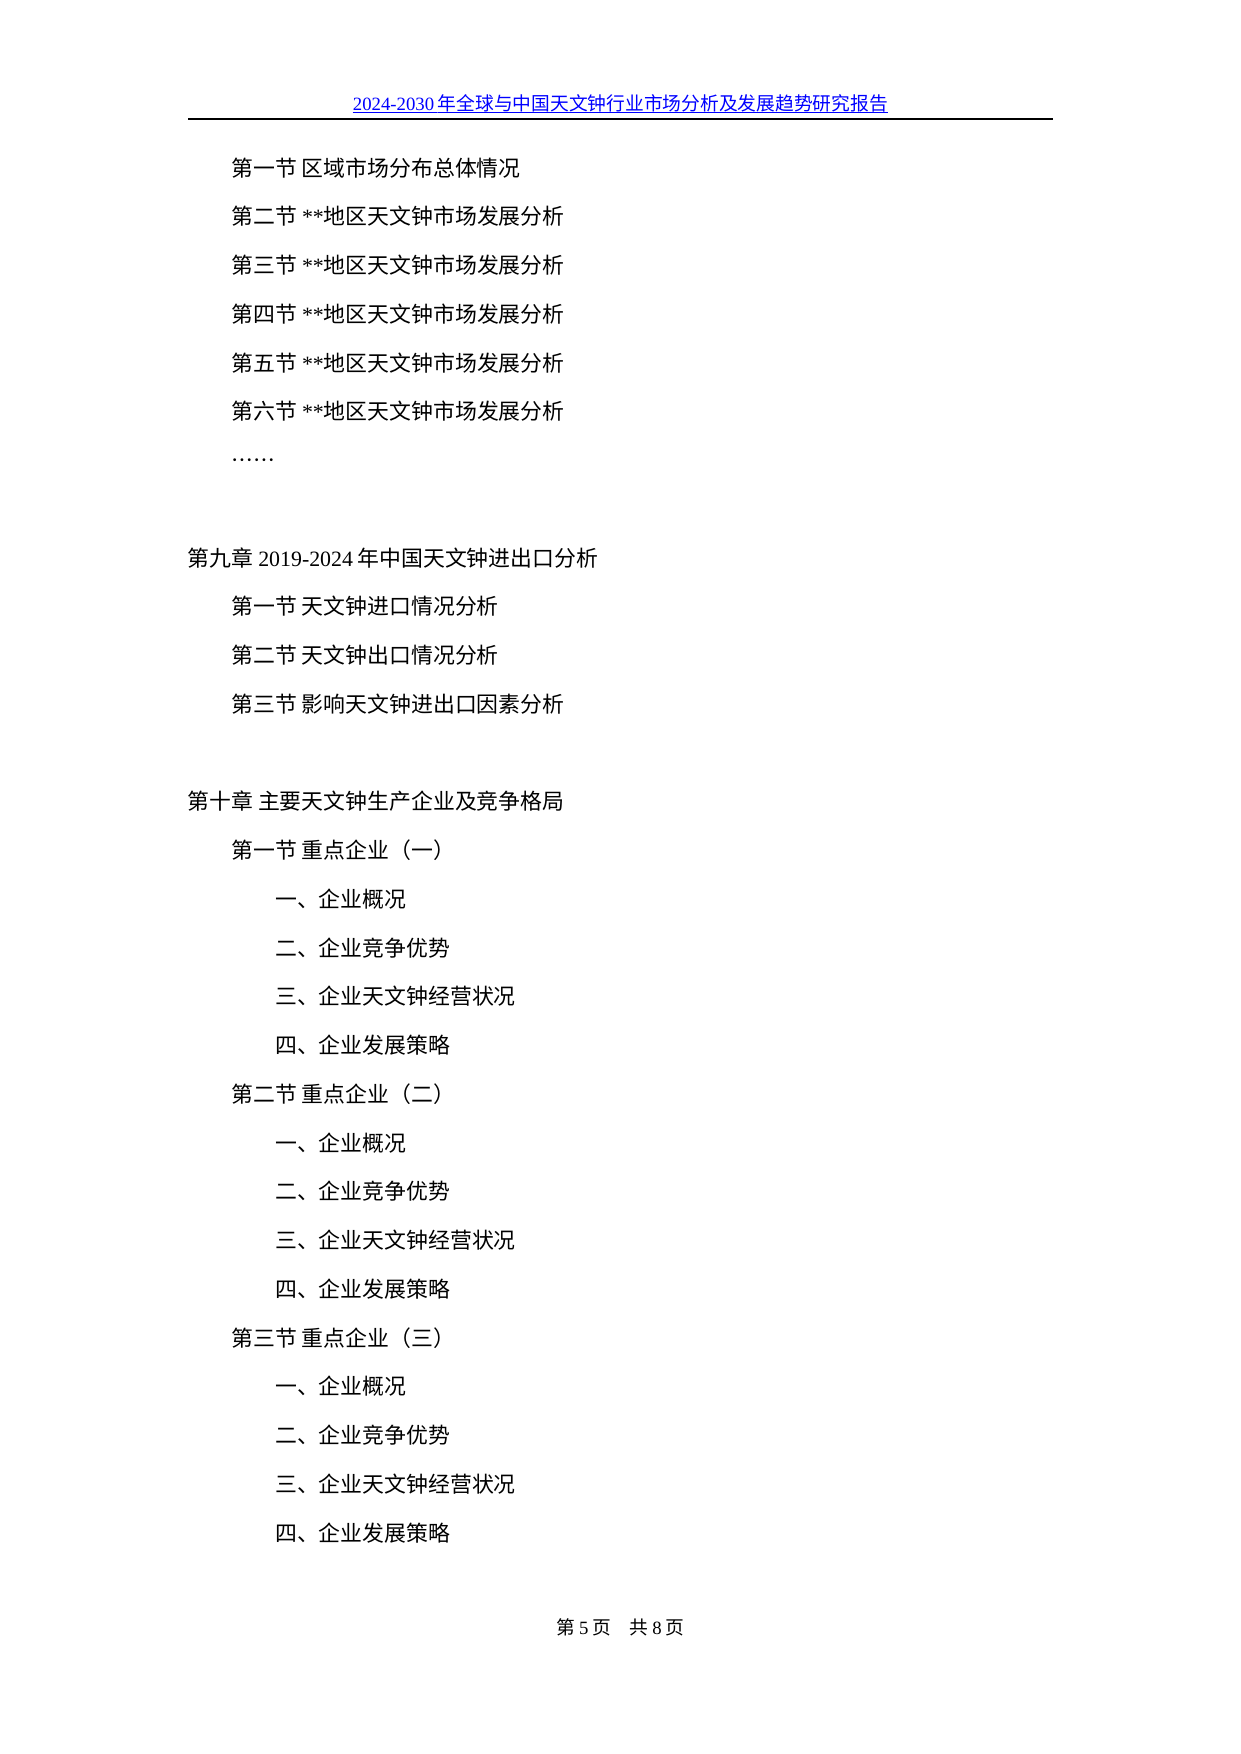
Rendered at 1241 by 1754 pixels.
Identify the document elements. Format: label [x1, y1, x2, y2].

text [187, 150, 1053, 1548]
